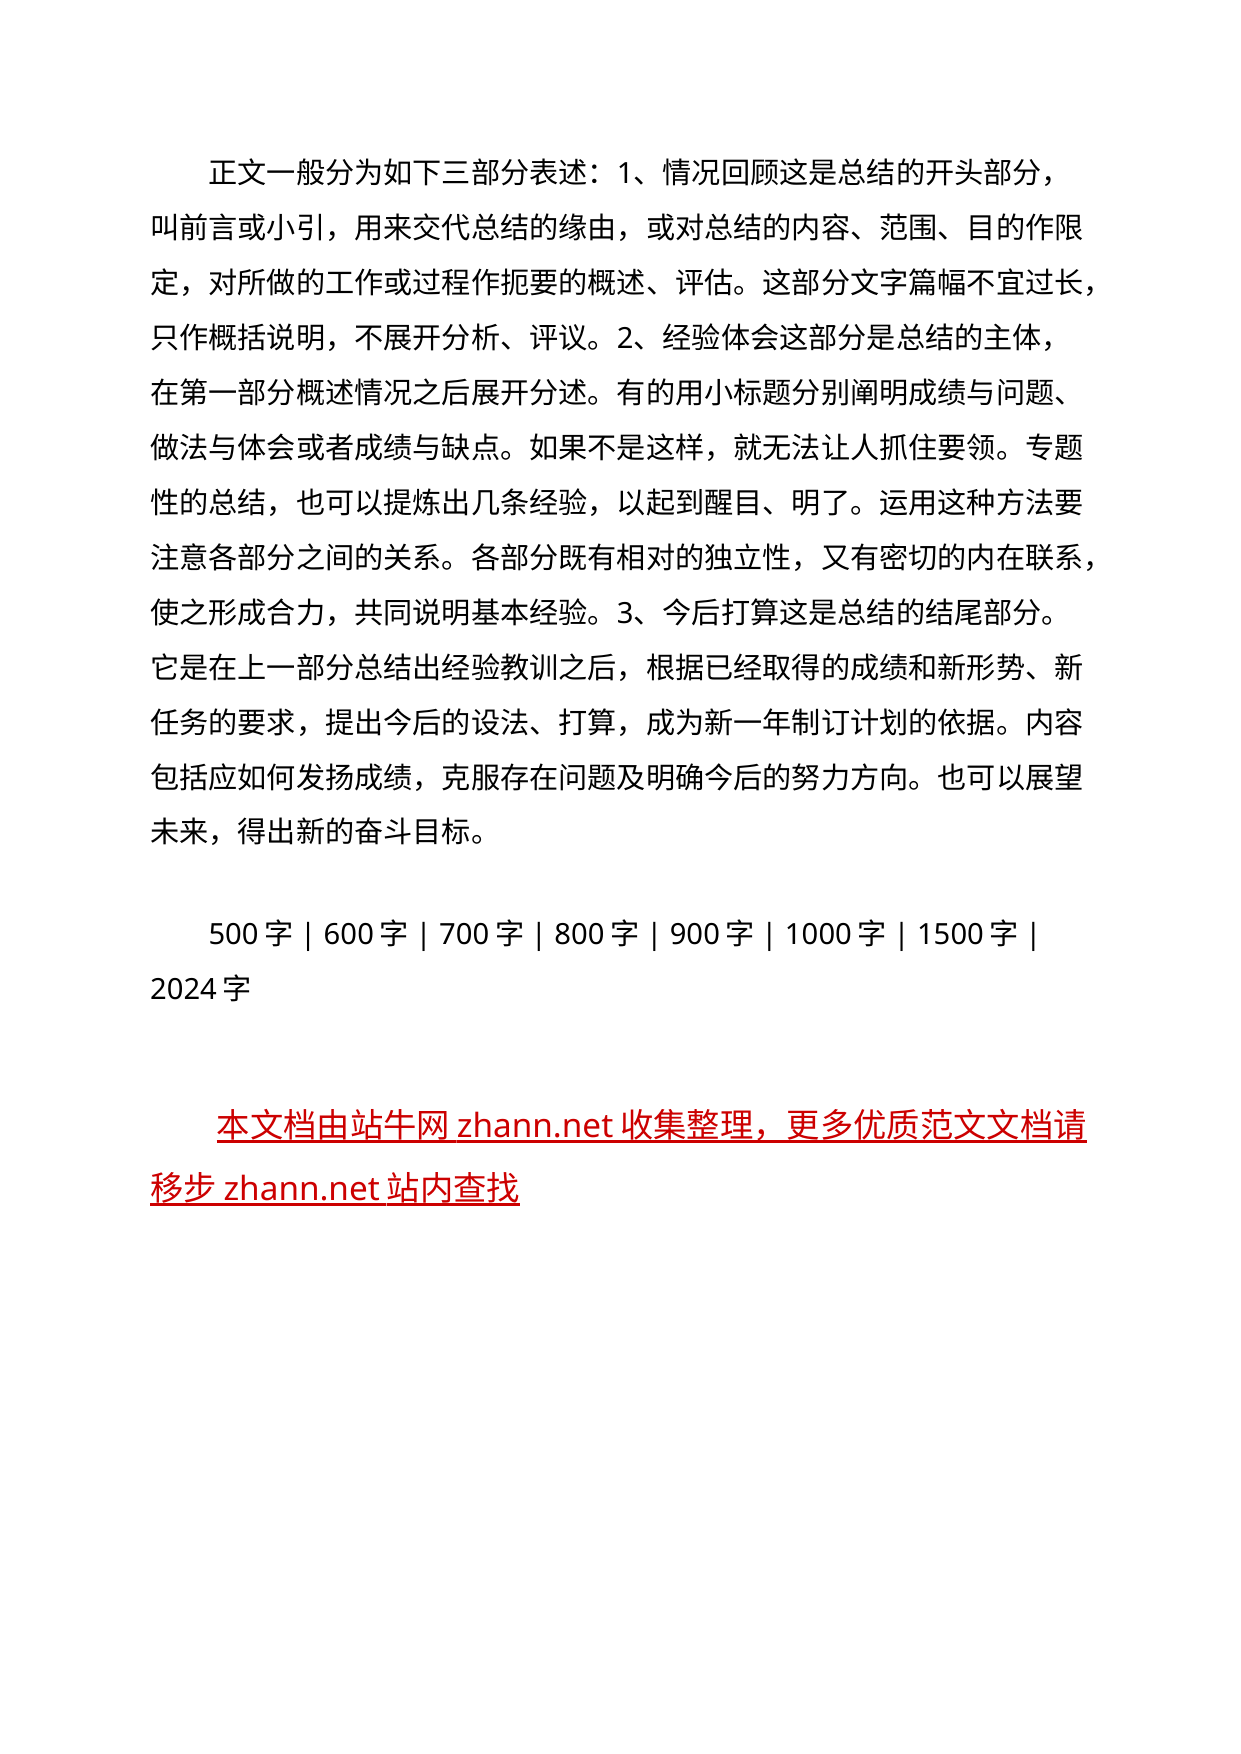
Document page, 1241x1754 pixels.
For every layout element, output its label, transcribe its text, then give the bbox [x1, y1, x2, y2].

text 正文一般分为如下三部分表述：1、情况回顾这是总结的开头部分，叫前言或小引，用来交代总结的缘由，或对总结的内容、范围、目的作限定，对所做的工作或过程作扼要的概述、评估。这部分文字篇幅不宜过长，只作概括说明，不展开分析、评议。2、经验体会这部分是总结的主体，在第一部分概述情况之后展开分述。有的用小标题分别阐明成绩与问题、做法与体会或者成绩与缺点。如果不是这样，就无法让人抓住要领。专题性的总结，也可以提炼出几条经验，以起到醒目、明了。运用这种方法要注意各部分之间的关系。各部分既有相对的独立性，又有密切的内在联系，使之形成合力，共同说明基本经验。3、今后打算这是总结的结尾部分。它是在上一部分总结出经验教训之后，根据已经取得的成绩和新形势、新任务的要求，提出今后的设法、打算，成为新一年制订计划的依据。内容包括应如何发扬成绩，克服存在问题及明确今后的努力方向。也可以展望未来，得出新的奋斗目标。 [150, 150, 1090, 851]
text 500字 | 600字 | 700字 | 800字 | 900字 | 1000字 | 1500字 | 2024字 [150, 911, 1090, 1008]
text 本文档由站牛网zhann.net收集整理，更多优质范文文档请移步zhann.net站内查找 [150, 1099, 1090, 1210]
